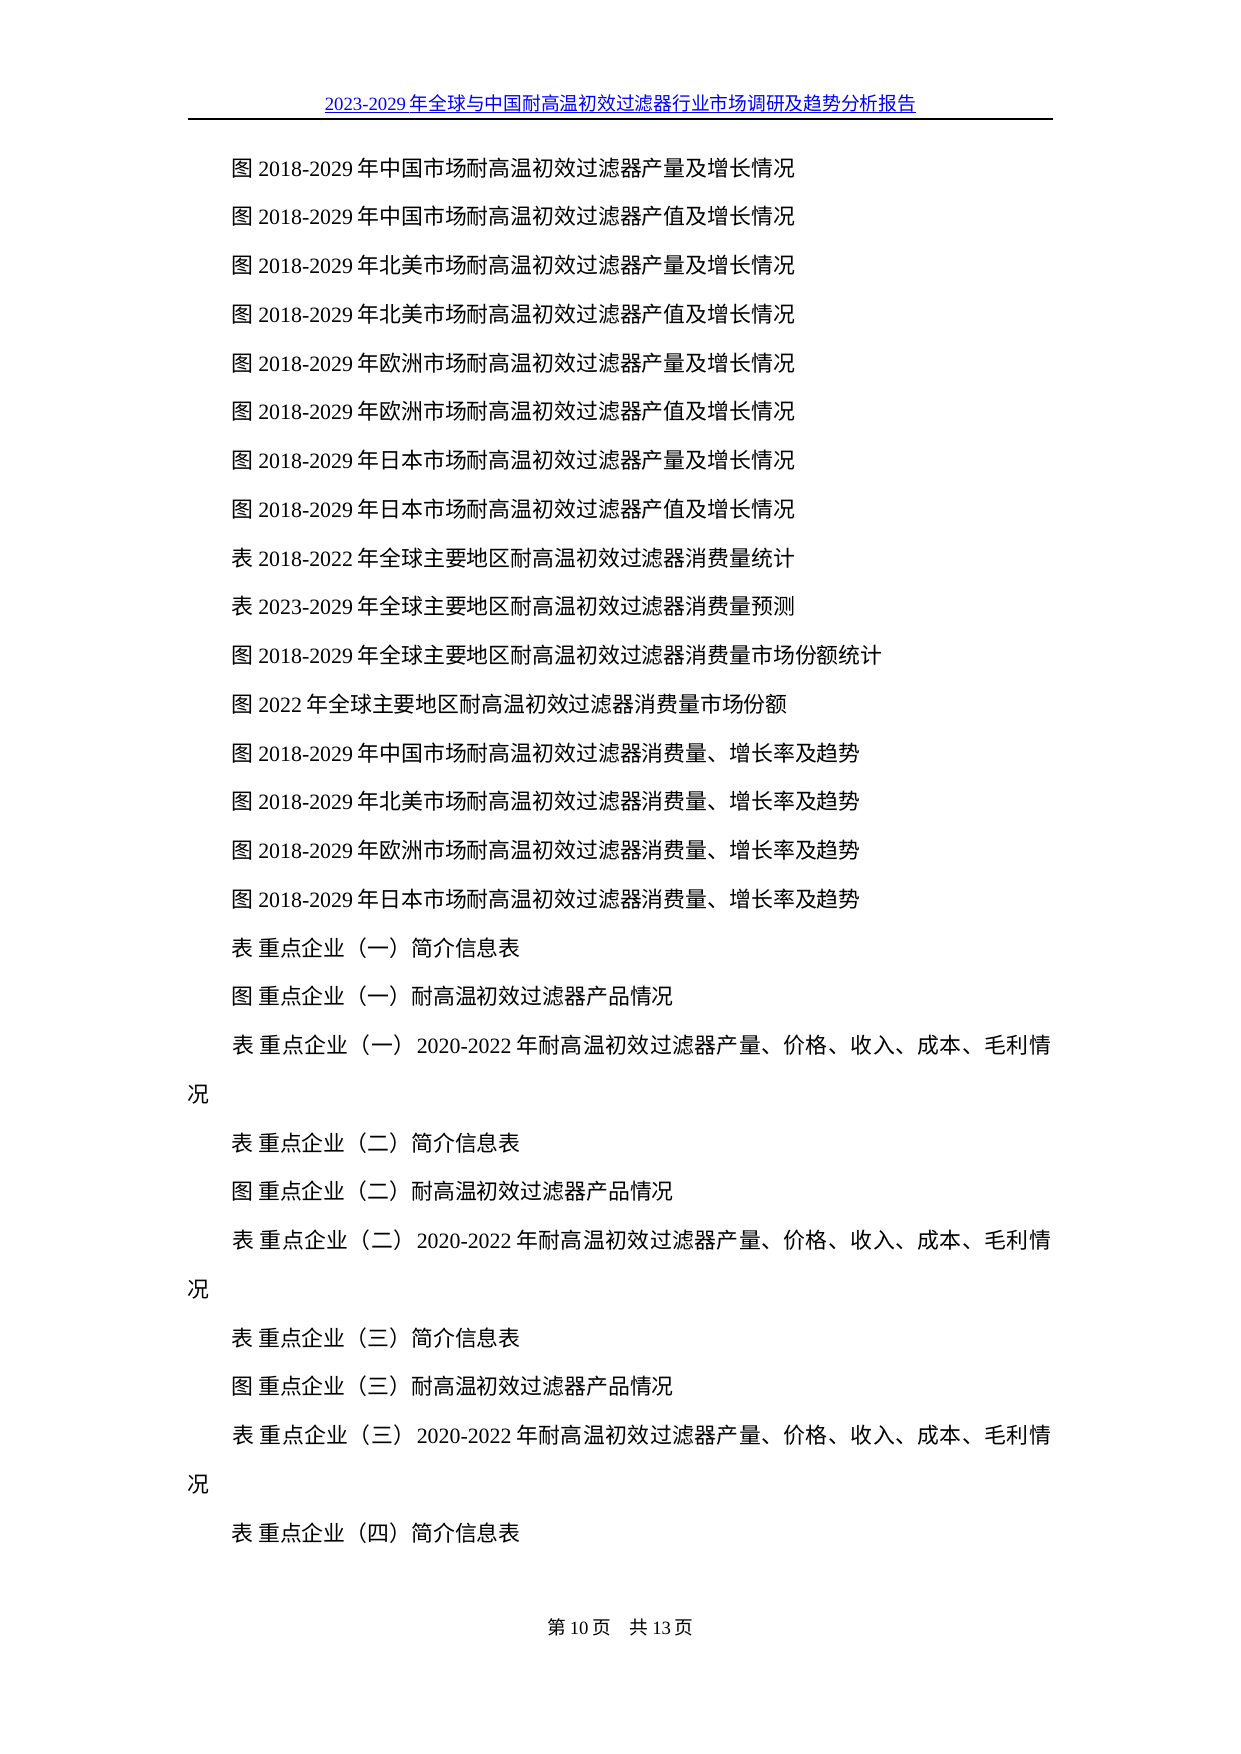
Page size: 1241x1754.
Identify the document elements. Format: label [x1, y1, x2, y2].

text [187, 150, 1053, 1548]
